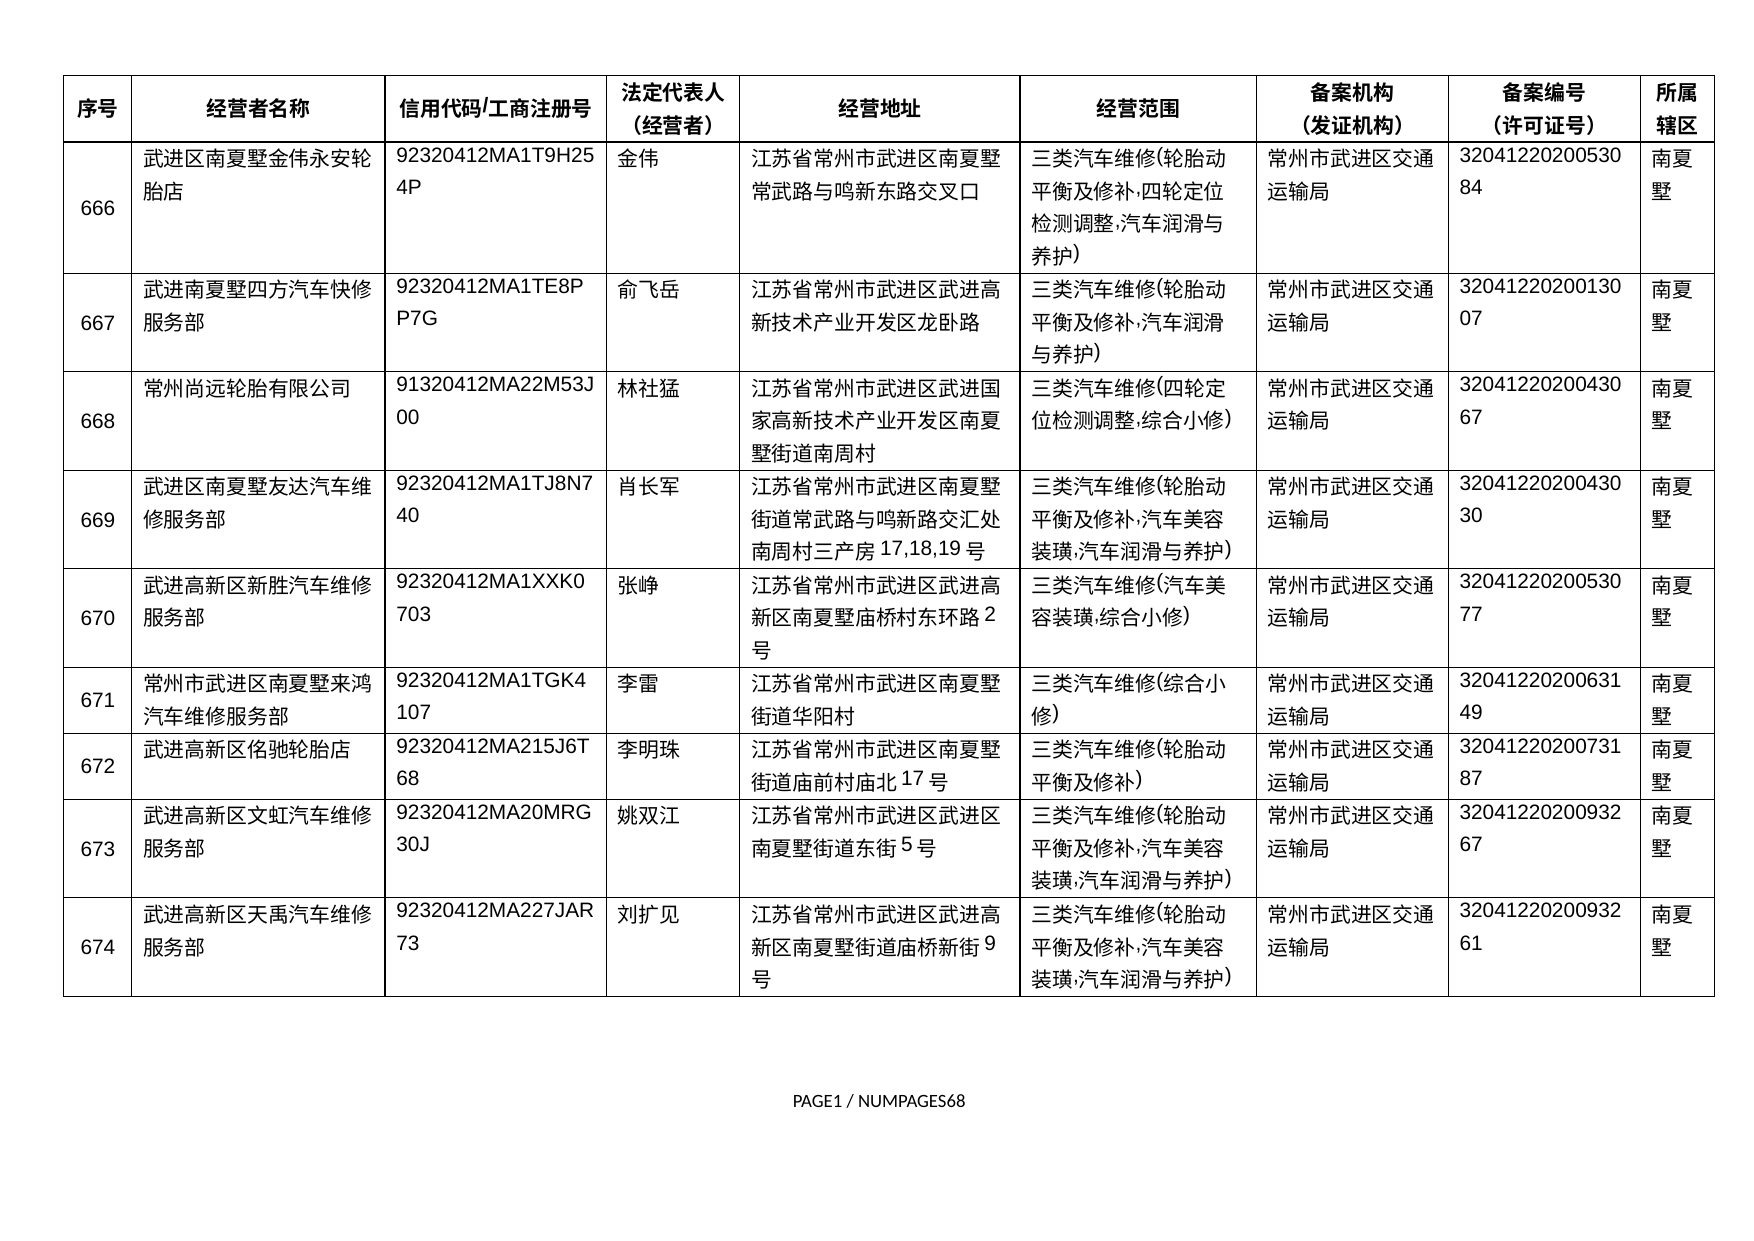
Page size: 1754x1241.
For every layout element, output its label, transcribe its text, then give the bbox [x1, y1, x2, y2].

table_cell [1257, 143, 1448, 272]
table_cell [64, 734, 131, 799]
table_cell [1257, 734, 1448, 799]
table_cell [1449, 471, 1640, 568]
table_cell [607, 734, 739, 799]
table_header 法定代表人（经营者） [607, 76, 739, 141]
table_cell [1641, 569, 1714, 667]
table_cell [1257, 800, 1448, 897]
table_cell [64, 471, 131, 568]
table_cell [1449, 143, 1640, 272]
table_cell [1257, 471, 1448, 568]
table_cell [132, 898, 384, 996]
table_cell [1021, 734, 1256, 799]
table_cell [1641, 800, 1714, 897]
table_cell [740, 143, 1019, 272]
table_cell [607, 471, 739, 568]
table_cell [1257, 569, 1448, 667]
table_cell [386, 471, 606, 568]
table_header 经营范围 [1021, 76, 1256, 141]
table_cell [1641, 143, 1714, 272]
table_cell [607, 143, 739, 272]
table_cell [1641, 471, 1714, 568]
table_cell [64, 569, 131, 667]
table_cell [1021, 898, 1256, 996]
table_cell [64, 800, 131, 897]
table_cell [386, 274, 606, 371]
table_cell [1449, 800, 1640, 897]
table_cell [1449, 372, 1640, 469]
table_header 序号 [64, 76, 131, 141]
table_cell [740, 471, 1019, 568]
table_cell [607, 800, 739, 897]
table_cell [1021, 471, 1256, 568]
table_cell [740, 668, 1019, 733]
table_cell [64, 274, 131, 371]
table_header 经营地址 [740, 76, 1019, 141]
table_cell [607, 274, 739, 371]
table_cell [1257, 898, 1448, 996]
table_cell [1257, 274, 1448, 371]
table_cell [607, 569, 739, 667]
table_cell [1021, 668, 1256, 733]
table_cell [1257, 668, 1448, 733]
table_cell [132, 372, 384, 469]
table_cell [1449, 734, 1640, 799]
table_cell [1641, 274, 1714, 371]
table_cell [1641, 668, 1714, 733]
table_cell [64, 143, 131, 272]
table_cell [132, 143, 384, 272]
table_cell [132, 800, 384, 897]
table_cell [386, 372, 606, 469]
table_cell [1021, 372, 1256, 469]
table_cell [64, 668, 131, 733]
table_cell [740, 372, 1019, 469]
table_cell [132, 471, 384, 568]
table_header 备案机构 （发证机构） [1257, 76, 1448, 141]
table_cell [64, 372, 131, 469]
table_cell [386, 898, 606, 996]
table_header 经营者名称 [132, 76, 384, 141]
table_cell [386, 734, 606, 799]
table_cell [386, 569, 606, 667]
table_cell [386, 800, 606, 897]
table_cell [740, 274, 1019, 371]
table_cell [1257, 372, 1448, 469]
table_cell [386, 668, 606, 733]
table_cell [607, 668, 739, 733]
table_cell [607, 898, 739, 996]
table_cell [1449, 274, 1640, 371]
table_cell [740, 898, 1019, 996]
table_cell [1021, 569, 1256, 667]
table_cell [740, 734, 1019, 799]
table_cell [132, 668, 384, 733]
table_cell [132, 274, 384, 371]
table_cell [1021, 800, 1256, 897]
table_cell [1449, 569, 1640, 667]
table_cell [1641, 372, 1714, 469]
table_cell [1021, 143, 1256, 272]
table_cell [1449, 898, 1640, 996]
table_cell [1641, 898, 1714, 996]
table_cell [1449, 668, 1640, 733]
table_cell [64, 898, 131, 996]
table_header 信用代码/工商注册号 [386, 76, 606, 141]
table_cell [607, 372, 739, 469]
table_header 所属辖区 [1641, 76, 1714, 141]
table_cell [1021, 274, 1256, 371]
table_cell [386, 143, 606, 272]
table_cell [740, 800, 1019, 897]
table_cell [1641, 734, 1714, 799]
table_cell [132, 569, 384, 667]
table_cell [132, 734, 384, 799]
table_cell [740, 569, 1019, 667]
table_header 备案编号 （许可证号） [1449, 76, 1640, 141]
